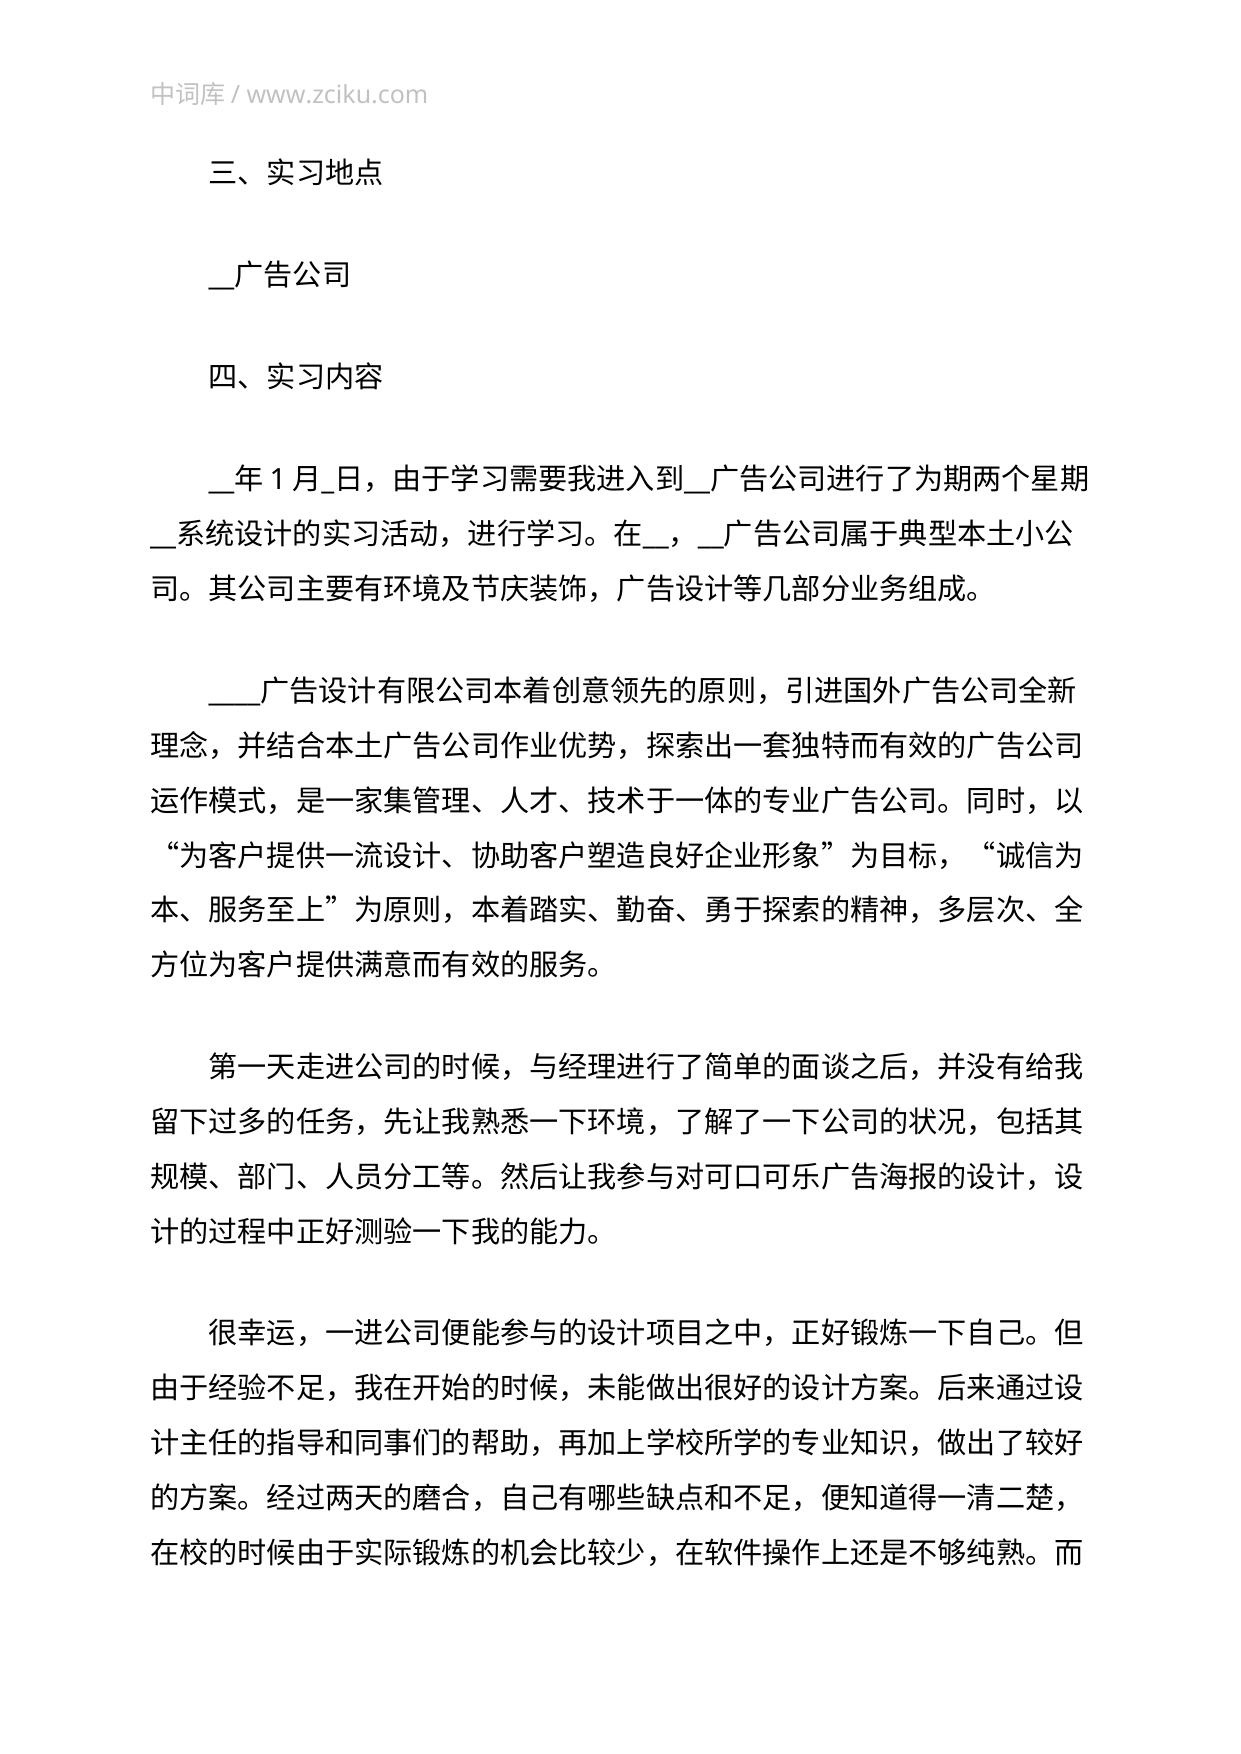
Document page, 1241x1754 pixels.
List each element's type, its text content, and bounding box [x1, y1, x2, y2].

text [150, 1310, 1090, 1572]
text 第一天走进公司的时候，与经理进行了简单的面谈之后，并没有给我留下过多的任务，先让我熟悉一下环境，了解了一下公司的状况，包括其规模、部门、人员分工等。然后让我参与对可口可乐广告海报的设计，设计的过程中正好测验一下我的能力。 [150, 1044, 1090, 1251]
text 四、实习内容 [150, 354, 1090, 396]
text 三、实习地点 [150, 150, 1090, 192]
text __广告公司 [150, 252, 1090, 294]
text ____广告设计有限公司本着创意领先的原则，引进国外广告公司全新理念，并结合本土广告公司作业优势，探索出一套独特而有效的广告公司运作模式，是一家集管理、人才、技术于一体的专业广告公司。同时，以“为客户提供一流设计、协助客户塑造良好企业形象”为目标，“诚信为本、服务至上”为原则，本着踏实、勤奋、勇于探索的精神，多层次、全方位为客户提供满意而有效的服务。 [150, 667, 1090, 984]
text __年1月_日，由于学习需要我进入到__广告公司进行了为期两个星期__系统设计的实习活动，进行学习。在__，__广告公司属于典型本土小公司。其公司主要有环境及节庆装饰，广告设计等几部分业务组成。 [150, 456, 1090, 608]
